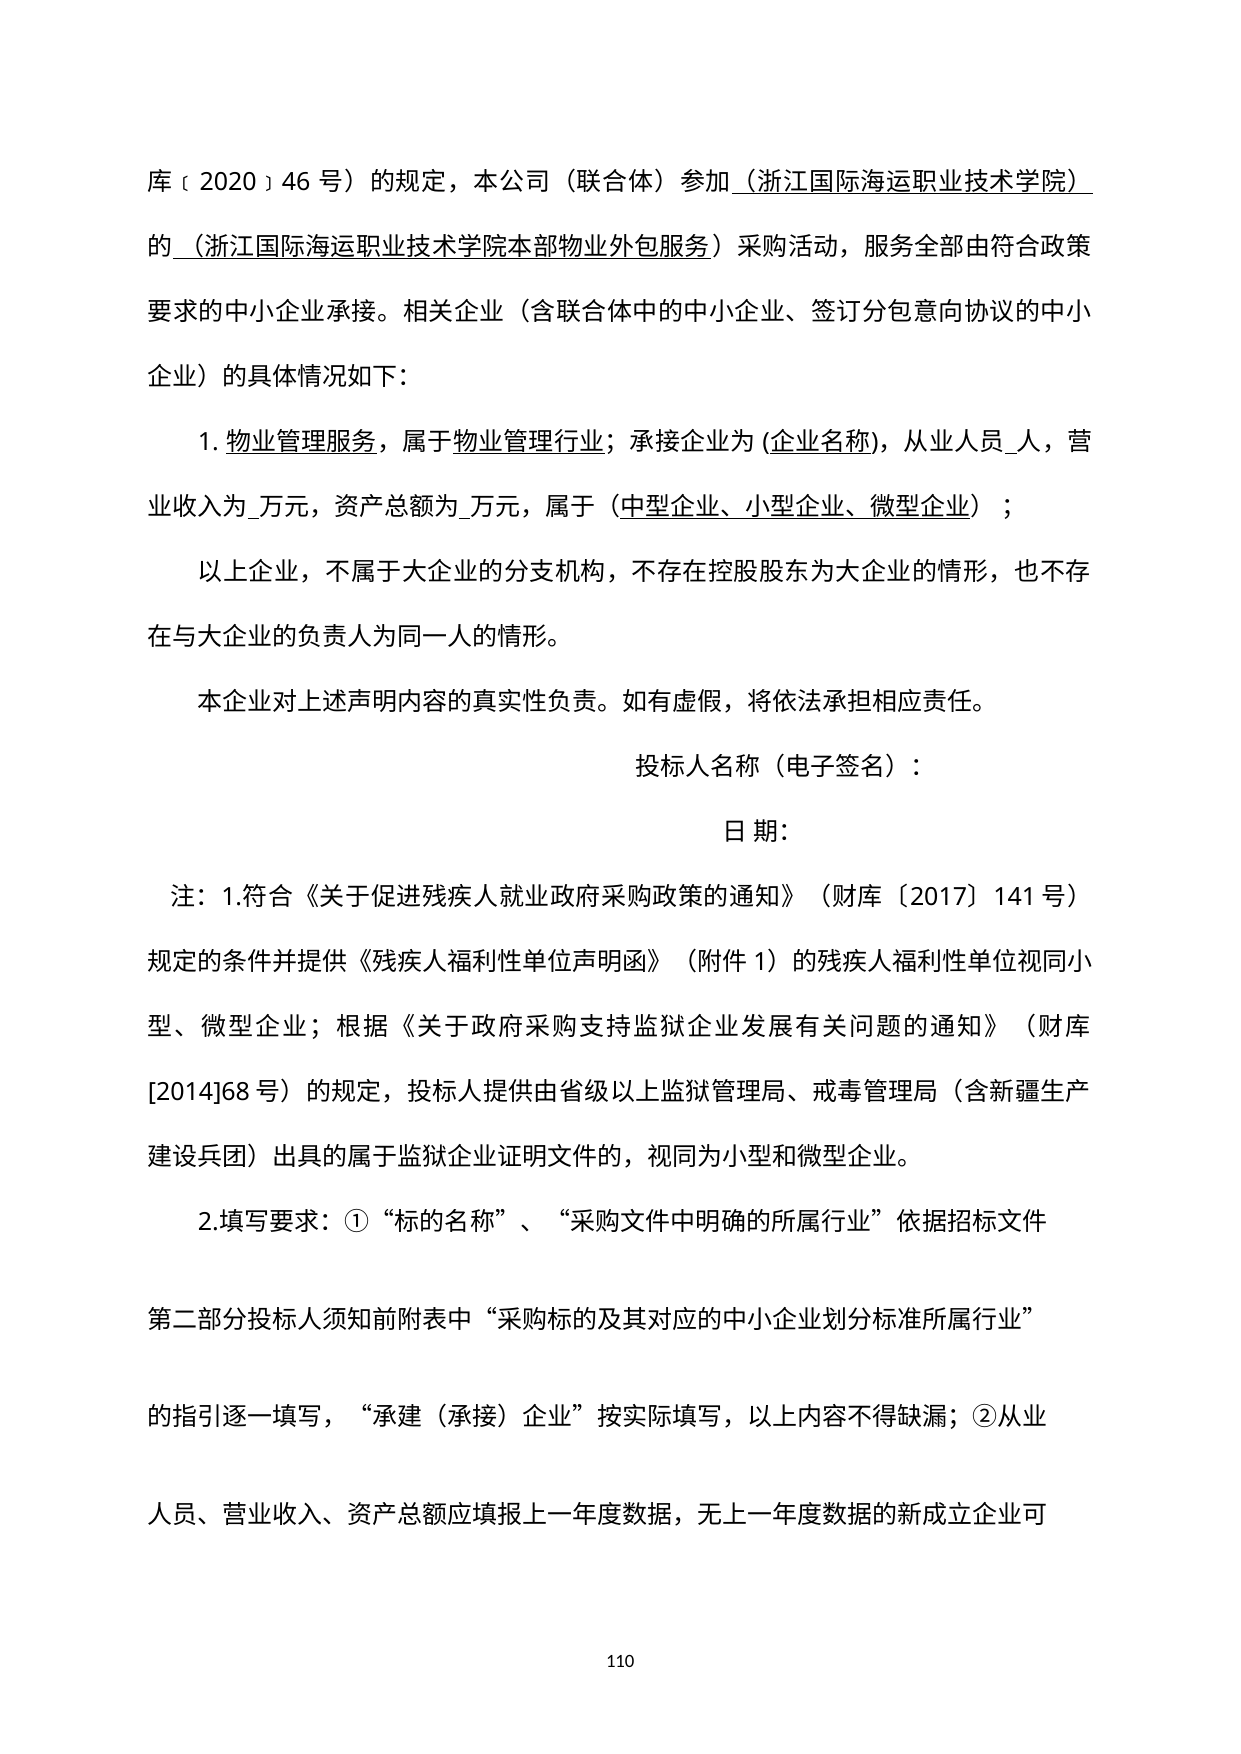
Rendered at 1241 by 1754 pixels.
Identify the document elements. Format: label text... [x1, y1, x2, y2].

text 投标人名称（电子签名）： [148, 732, 1092, 797]
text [148, 147, 1092, 407]
text 日 期： [148, 797, 1092, 862]
text 1. 物业管理服务，属于物业管理行业；承接企业为 (企业名称)，从业人员 人，营业收入为 万元，资产总额为 万元，属于（中型企业、小型企业、微型企业） ； [148, 407, 1092, 537]
text 以上企业，不属于大企业的分支机构，不存在控股股东为大企业的情形，也不存在与大企业的负责人为同一人的情形。 [148, 537, 1092, 667]
text 注：1.符合《关于促进残疾人就业政府采购政策的通知》（财库〔2017〕141号）规定的条件并提供《残疾人福利性单位声明函》（附件1）的残疾人福利性单位视同小型、微型企业；根据《关于政府采购支持监狱企业发展有关问题的通知》（财库[2014]68号）的规定，投标人提供由省级以上监狱管理局、戒毒管理局（含新疆生产建设兵团）出具的属于监狱企业证明文件的，视同为小型和微型企业。 [148, 862, 1092, 1187]
text 本企业对上述声明内容的真实性负责。如有虚假，将依法承担相应责任。 [148, 667, 1092, 732]
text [148, 1187, 1049, 1545]
